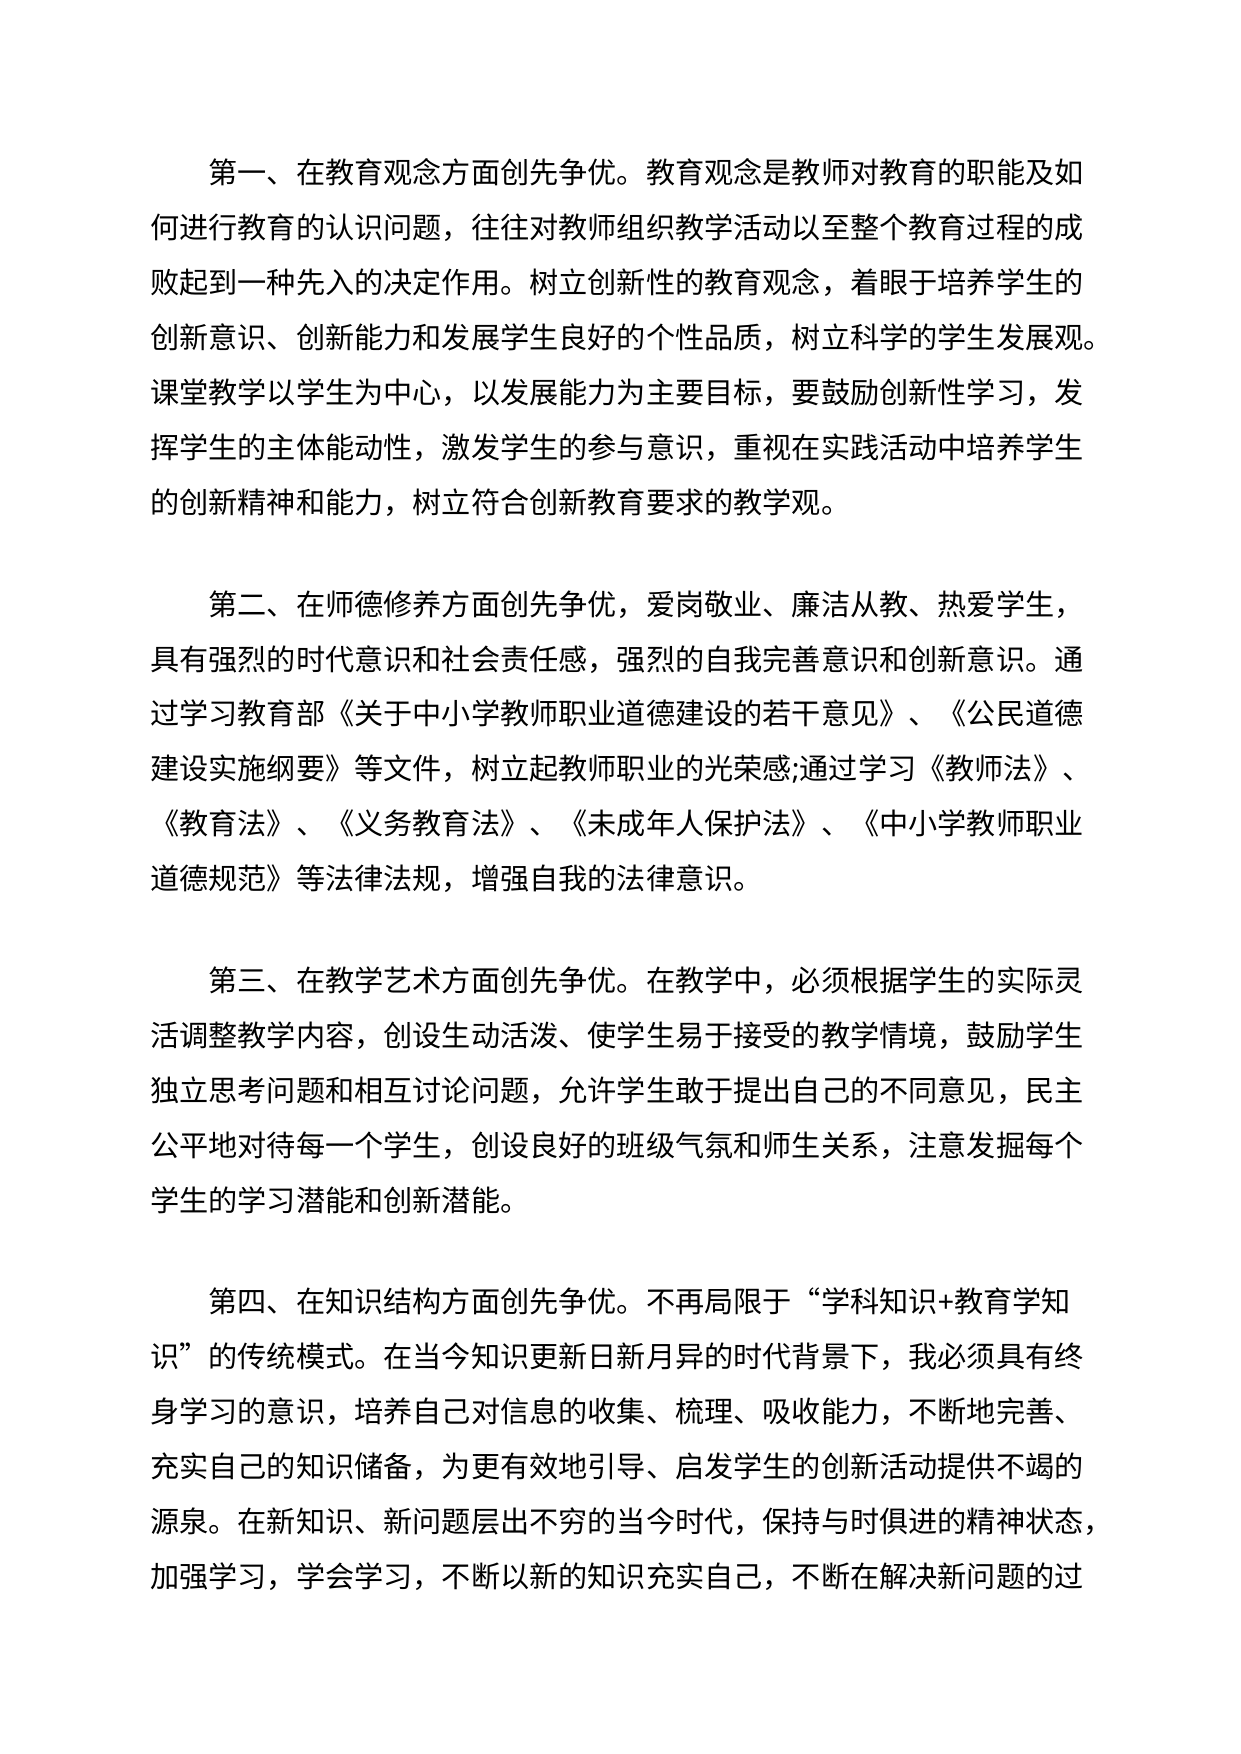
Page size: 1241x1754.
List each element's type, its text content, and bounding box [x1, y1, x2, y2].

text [150, 1279, 1090, 1596]
text 第三、在教学艺术方面创先争优。在教学中，必须根据学生的实际灵活调整教学内容，创设生动活泼、使学生易于接受的教学情境，鼓励学生独立思考问题和相互讨论问题，允许学生敢于提出自己的不同意见，民主公平地对待每一个学生，创设良好的班级气氛和师生关系，注意发掘每个学生的学习潜能和创新潜能。 [150, 957, 1090, 1219]
text 第一、在教育观念方面创先争优。教育观念是教师对教育的职能及如何进行教育的认识问题，往往对教师组织教学活动以至整个教育过程的成败起到一种先入的决定作用。树立创新性的教育观念，着眼于培养学生的创新意识、创新能力和发展学生良好的个性品质，树立科学的学生发展观。课堂教学以学生为中心，以发展能力为主要目标，要鼓励创新性学习，发挥学生的主体能动性，激发学生的参与意识，重视在实践活动中培养学生的创新精神和能力，树立符合创新教育要求的教学观。 [150, 150, 1090, 522]
text 第二、在师德修养方面创先争优，爱岗敬业、廉洁从教、热爱学生，具有强烈的时代意识和社会责任感，强烈的自我完善意识和创新意识。通过学习教育部《关于中小学教师职业道德建设的若干意见》、《公民道德建设实施纲要》等文件，树立起教师职业的光荣感;通过学习《教师法》、《教育法》、《义务教育法》、《未成年人保护法》、《中小学教师职业道德规范》等法律法规，增强自我的法律意识。 [150, 581, 1090, 898]
